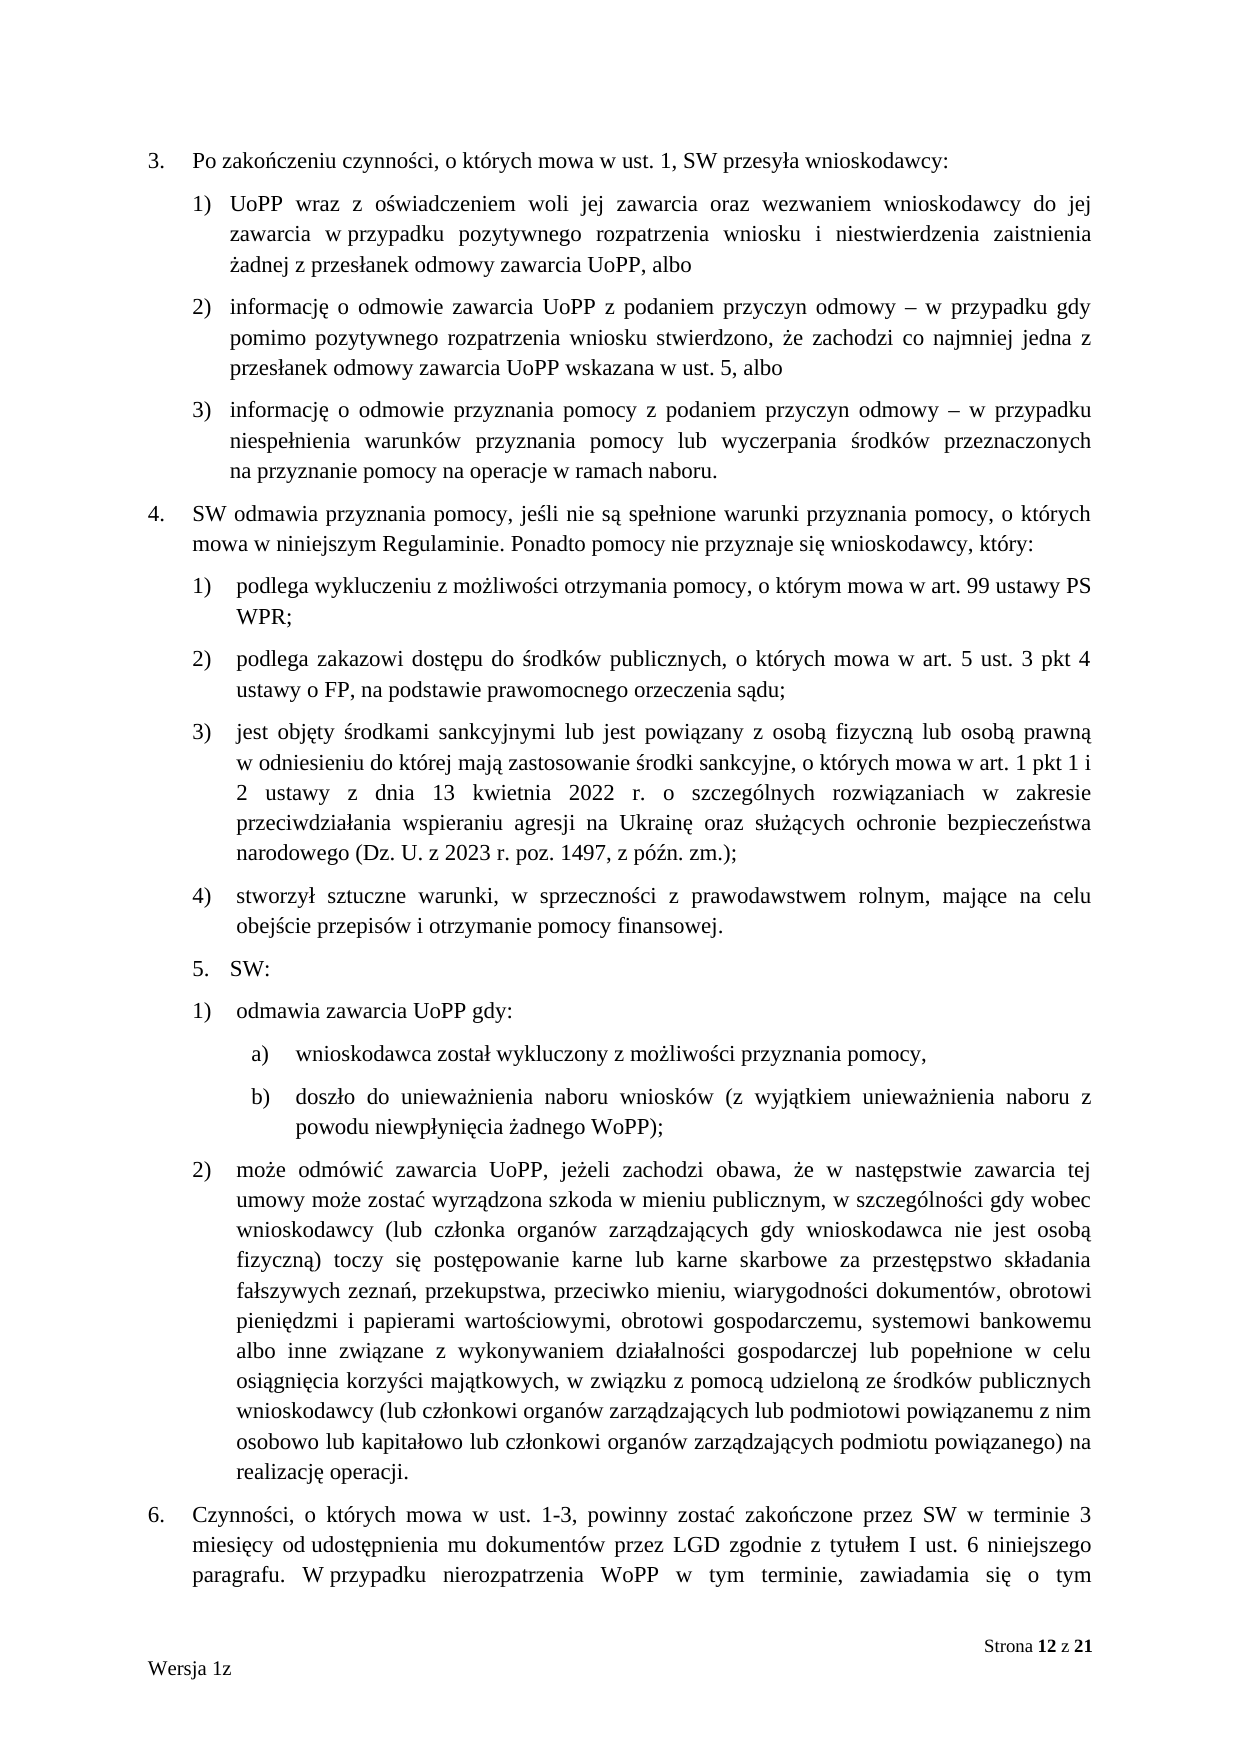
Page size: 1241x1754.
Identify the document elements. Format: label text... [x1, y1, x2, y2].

list informację o odmowie przyznania pomocy z podaniem przyczyn odmowy – w przypadku niespełnienia warunków przyznania pomocy lub wyczerpania środków przeznaczonych na przyznanie pomocy na operacje w ramach naboru. [192, 397, 1093, 483]
list może odmówić zawarcia UoPP, jeżeli zachodzi obawa, że w następstwie zawarcia tej umowy może zostać wyrządzona szkoda w mieniu publicznym, w szczególności gdy wobec wnioskodawcy (lub członka organów zarządzających gdy wnioskodawca nie jest osobą fizyczną) toczy się postępowanie karne lub karne skarbowe za przestępstwo składania fałszywych zeznań, przekupstwa, przeciwko mieniu, wiarygodności dokumentów, obrotowi pieniędzmi i papierami wartościowymi, obrotowi gospodarczemu, systemowi bankowemu albo inne związane z wykonywaniem działalności gospodarczej lub popełnione w celu osiągnięcia korzyści majątkowych, w związku z pomocą udzieloną ze środków publicznych wnioskodawcy (lub członkowi organów zarządzających lub podmiotowi powiązanemu z nim osobowo lub kapitałowo lub członkowi organów zarządzających podmiotu powiązanego) na realizację operacji. [192, 1156, 1093, 1484]
list UoPP wraz z oświadczeniem woli jej zawarcia oraz wezwaniem wnioskodawcy do jej zawarcia w przypadku pozytywnego rozpatrzenia wniosku i niestwierdzenia zaistnienia żadnej z przesłanek odmowy zawarcia UoPP, albo [192, 190, 1093, 277]
list doszło do unieważnienia naboru wniosków (z wyjątkiem unieważnienia naboru z powodu niewpłynięcia żadnego WoPP); [251, 1083, 1093, 1139]
list SW odmawia przyznania pomocy, jeśli nie są spełnione warunki przyznania pomocy, o których mowa w niniejszym Regulaminie. Ponadto pomocy nie przyznaje się wnioskodawcy, który: [148, 500, 1093, 556]
list informację o odmowie zawarcia UoPP z podaniem przyczyn odmowy – w przypadku gdy pomimo pozytywnego rozpatrzenia wniosku stwierdzono, że zachodzi co najmniej jedna z przesłanek odmowy zawarcia UoPP wskazana w ust. 5, albo [192, 293, 1093, 380]
list SW: [192, 955, 1093, 981]
list stworzył sztuczne warunki, w sprzeczności z prawodawstwem rolnym, mające na celu obejście przepisów i otrzymanie pomocy finansowej. [192, 882, 1093, 938]
list Po zakończeniu czynności, o których mowa w ust. 1, SW przesyła wnioskodawcy: [148, 148, 1093, 174]
list wnioskodawca został wykluczony z możliwości przyznania pomocy, [251, 1040, 1093, 1067]
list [148, 1501, 1093, 1587]
list podlega wykluczeniu z możliwości otrzymania pomocy, o którym mowa w art. 99 ustawy PS WPR; [192, 573, 1093, 629]
list odmawia zawarcia UoPP gdy: [192, 998, 1093, 1024]
list jest objęty środkami sankcyjnymi lub jest powiązany z osobą fizyczną lub osobą prawną w odniesieniu do której mają zastosowanie środki sankcyjne, o których mowa w art. 1 pkt 1 i 2 ustawy z dnia 13 kwietnia 2022 r. o szczególnych rozwiązaniach w zakresie przeciwdziałania wspieraniu agresji na Ukrainę oraz służących ochronie bezpieczeństwa narodowego (Dz. U. z 2023 r. poz. 1497, z późn. zm.); [192, 718, 1093, 866]
list podlega zakazowi dostępu do środków publicznych, o których mowa w art. 5 ust. 3 pkt 4 ustawy o FP, na podstawie prawomocnego orzeczenia sądu; [192, 646, 1093, 702]
